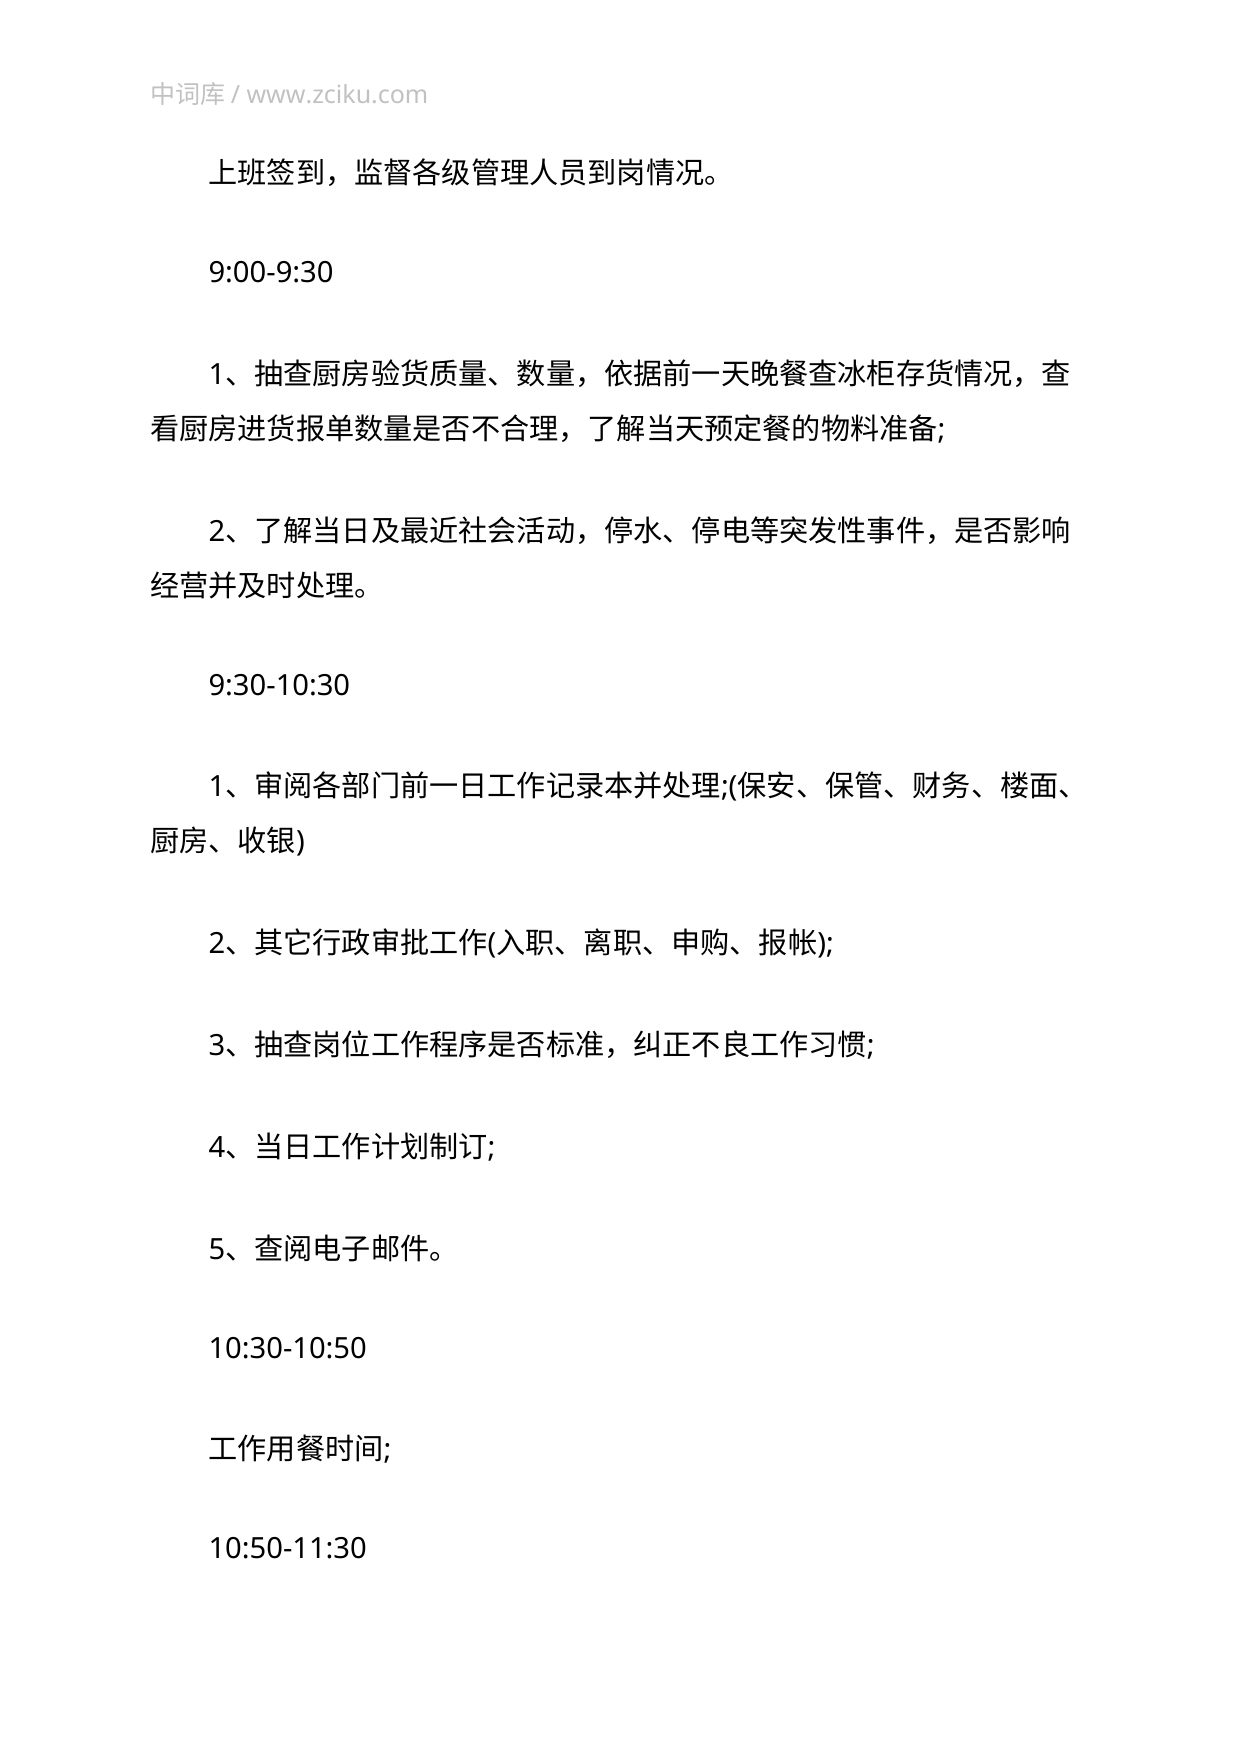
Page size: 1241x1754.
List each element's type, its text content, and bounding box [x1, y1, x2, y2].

text 10:50-11:30 [150, 1528, 1090, 1567]
text 1、审阅各部门前一日工作记录本并处理;(保安、保管、财务、楼面、厨房、收银) [150, 762, 1090, 860]
text 9:00-9:30 [150, 252, 1090, 291]
text 上班签到，监督各级管理人员到岗情况。 [150, 150, 1090, 192]
text 2、其它行政审批工作(入职、离职、申购、报帐); [150, 919, 1090, 962]
text 9:30-10:30 [150, 664, 1090, 704]
text 工作用餐时间; [150, 1426, 1090, 1468]
text 1、抽查厨房验货质量、数量，依据前一天晚餐查冰柜存货情况，查看厨房进货报单数量是否不合理，了解当天预定餐的物料准备; [150, 350, 1090, 448]
text 3、抽查岗位工作程序是否标准，纠正不良工作习惯; [150, 1021, 1090, 1064]
text 10:30-10:50 [150, 1327, 1090, 1367]
text 5、查阅电子邮件。 [150, 1225, 1090, 1268]
text 2、了解当日及最近社会活动，停水、停电等突发性事件，是否影响经营并及时处理。 [150, 507, 1090, 604]
text 4、当日工作计划制订; [150, 1123, 1090, 1166]
